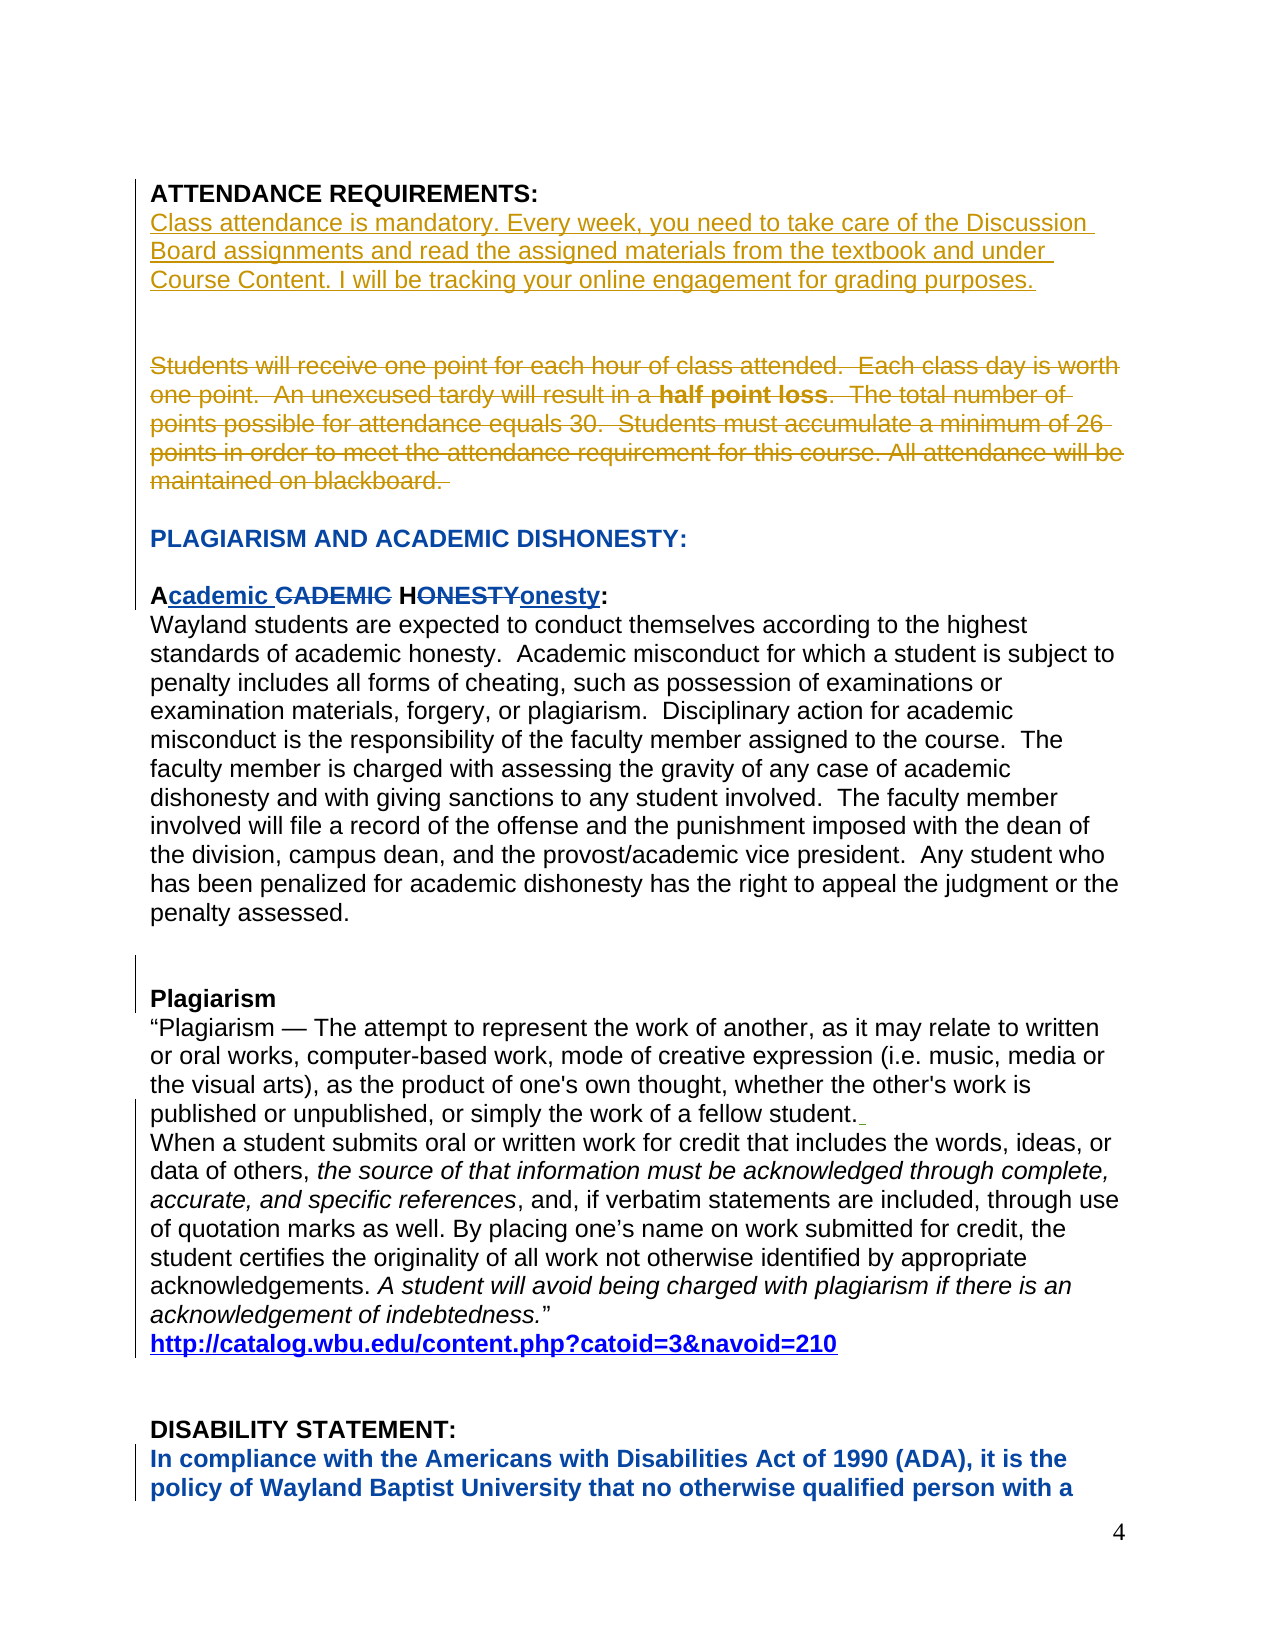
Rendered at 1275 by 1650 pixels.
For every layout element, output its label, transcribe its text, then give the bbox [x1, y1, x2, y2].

text A H: [150, 581, 1125, 610]
text ATTENDANCE REQUIREMENTS: [150, 179, 1125, 207]
list When a student submits oral or written work for credit that includes the words, ideas, or data of others, the source of that information must be acknowledged through complete, accurate, and specific references, and, if verbatim statements are included, through use of quotation marks as well. By placing one’s name on work submitted for credit, the student certifies the originality of all work not otherwise identified by appropriate acknowledgements. A student will avoid being charged with plagiarism if there is an acknowledgement of indebtedness.” [150, 1127, 1125, 1329]
text “Plagiarism — The attempt to represent the work of another, as it may relate to written or oral works, computer-based work, mode of creative expression (i.e. music, media or the visual arts), as the product of one's own thought, whether the other's work is published or unpublished, or simply the work of a fellow student. [150, 1012, 1125, 1127]
text DISABILITY STATEMENT: [150, 1415, 1125, 1444]
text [150, 1444, 1125, 1501]
text http://catalog.wbu.edu/content.php?catoid=3&navoid=210 [150, 1329, 1125, 1357]
text Plagiarism and Academic Dishonesty: [150, 524, 1125, 552]
text Plagiarism [150, 984, 1125, 1012]
text Wayland students are expected to conduct themselves according to the highest standards of academic honesty. Academic misconduct for which a student is subject to penalty includes all forms of cheating, such as possession of examinations or examination materials, forgery, or plagiarism. Disciplinary action for academic misconduct is the responsibility of the faculty member assigned to the course. The faculty member is charged with assessing the gravity of any case of academic dishonesty and with giving sanctions to any student involved. The faculty member involved will file a record of the offense and the punishment imposed with the dean of the division, campus dean, and the provost/academic vice president. Any student who has been penalized for academic dishonesty has the right to appeal the judgment or the penalty assessed. [150, 610, 1125, 926]
